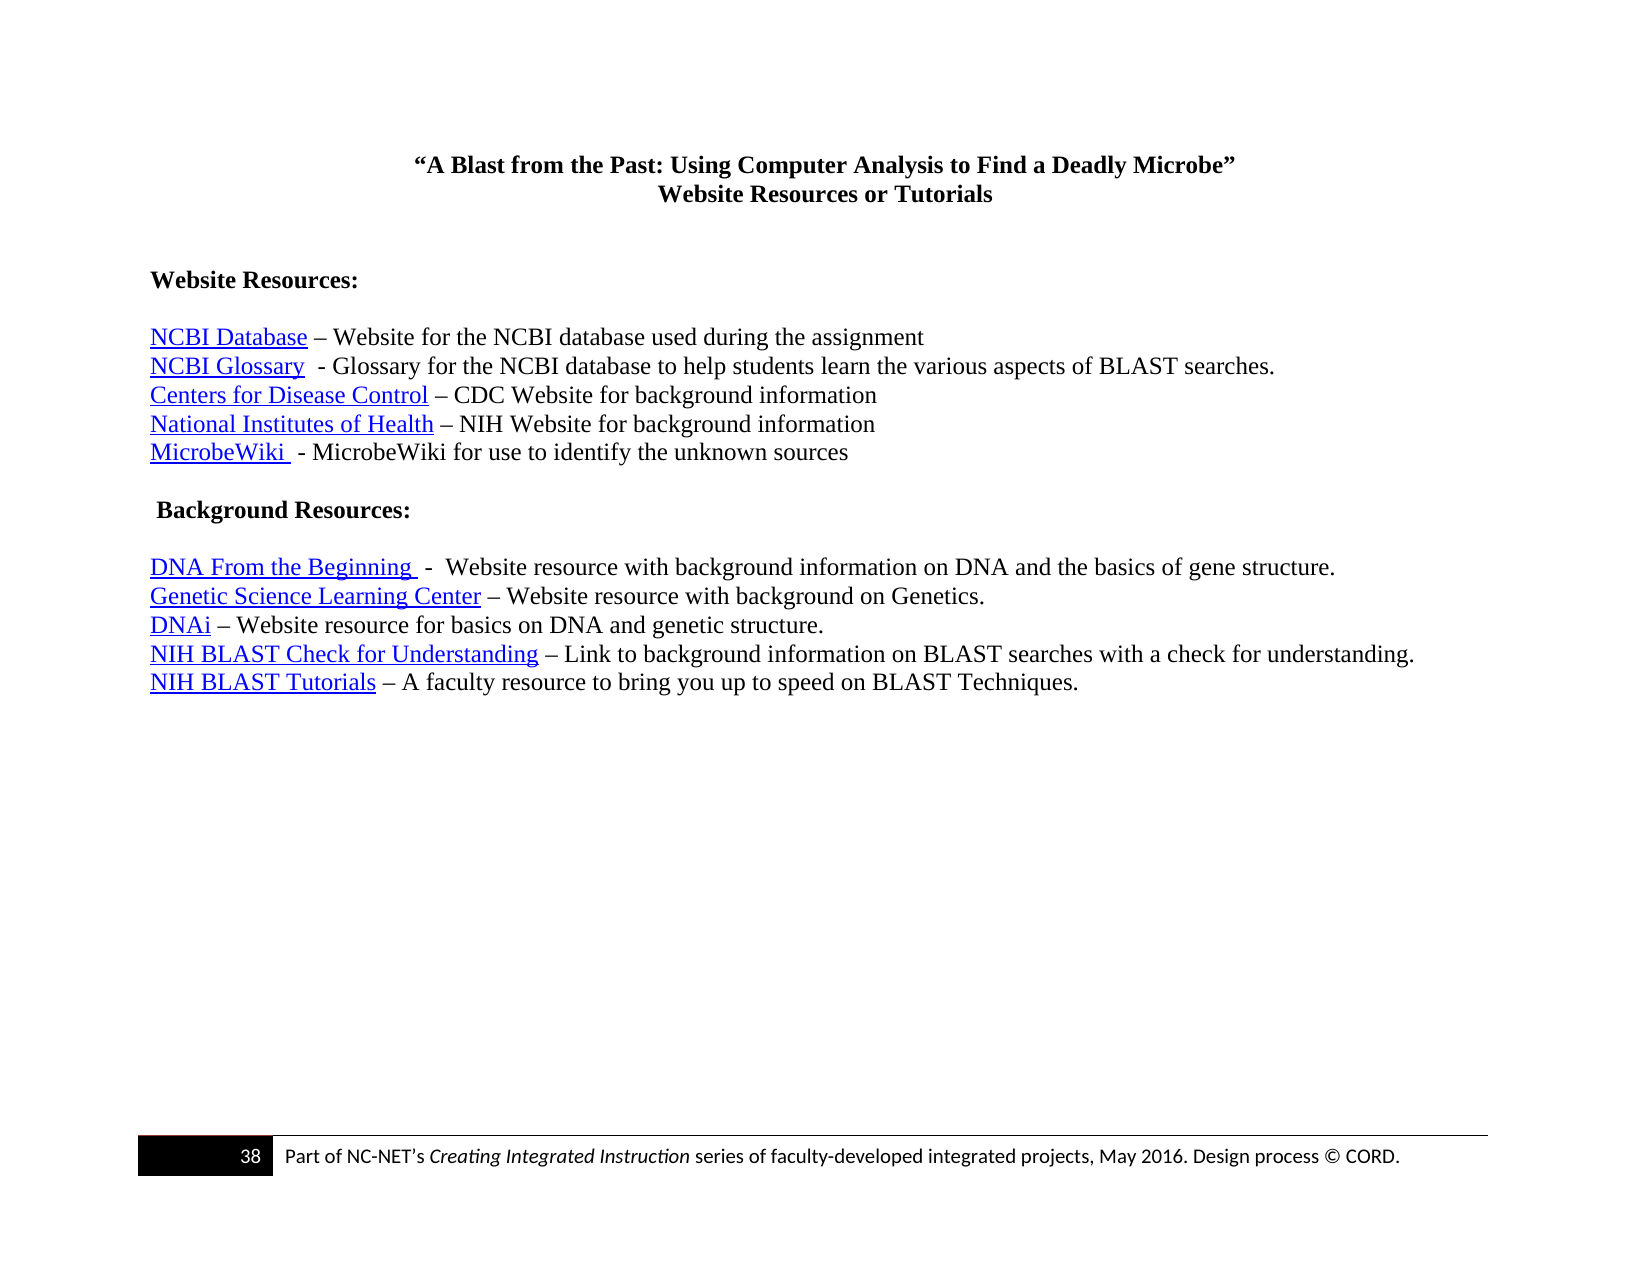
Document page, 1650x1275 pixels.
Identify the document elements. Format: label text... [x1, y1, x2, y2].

text Genetic Science Learning Center – Website resource with background on Genetics. [150, 581, 1500, 610]
text Website Resources or Tutorials [150, 179, 1500, 207]
text Background Resources: [150, 495, 1500, 524]
text MicrobeWiki - MicrobeWiki for use to identify the unknown sources [150, 437, 1500, 466]
text NCBI Glossary - Glossary for the NCBI database to help students learn the various aspects of BLAST searches. [150, 351, 1500, 380]
text DNA From the Beginning - Website resource with background information on DNA and the basics of gene structure. [150, 552, 1500, 581]
text “A Blast from the Past: Using Computer Analysis to Find a Deadly Microbe” [150, 150, 1500, 179]
text National Institutes of Health – NIH Website for background information [150, 409, 1500, 437]
text DNAi – Website resource for basics on DNA and genetic structure. [150, 610, 1500, 639]
text NIH BLAST Tutorials – A faculty resource to bring you up to speed on BLAST Techniques. [150, 667, 1500, 696]
text NIH BLAST Check for Understanding – Link to background information on BLAST searches with a check for understanding. [150, 639, 1500, 667]
text Centers for Disease Control – CDC Website for background information [150, 380, 1500, 409]
text NCBI Database – Website for the NCBI database used during the assignment [150, 322, 1500, 351]
text Website Resources: [150, 265, 1500, 294]
